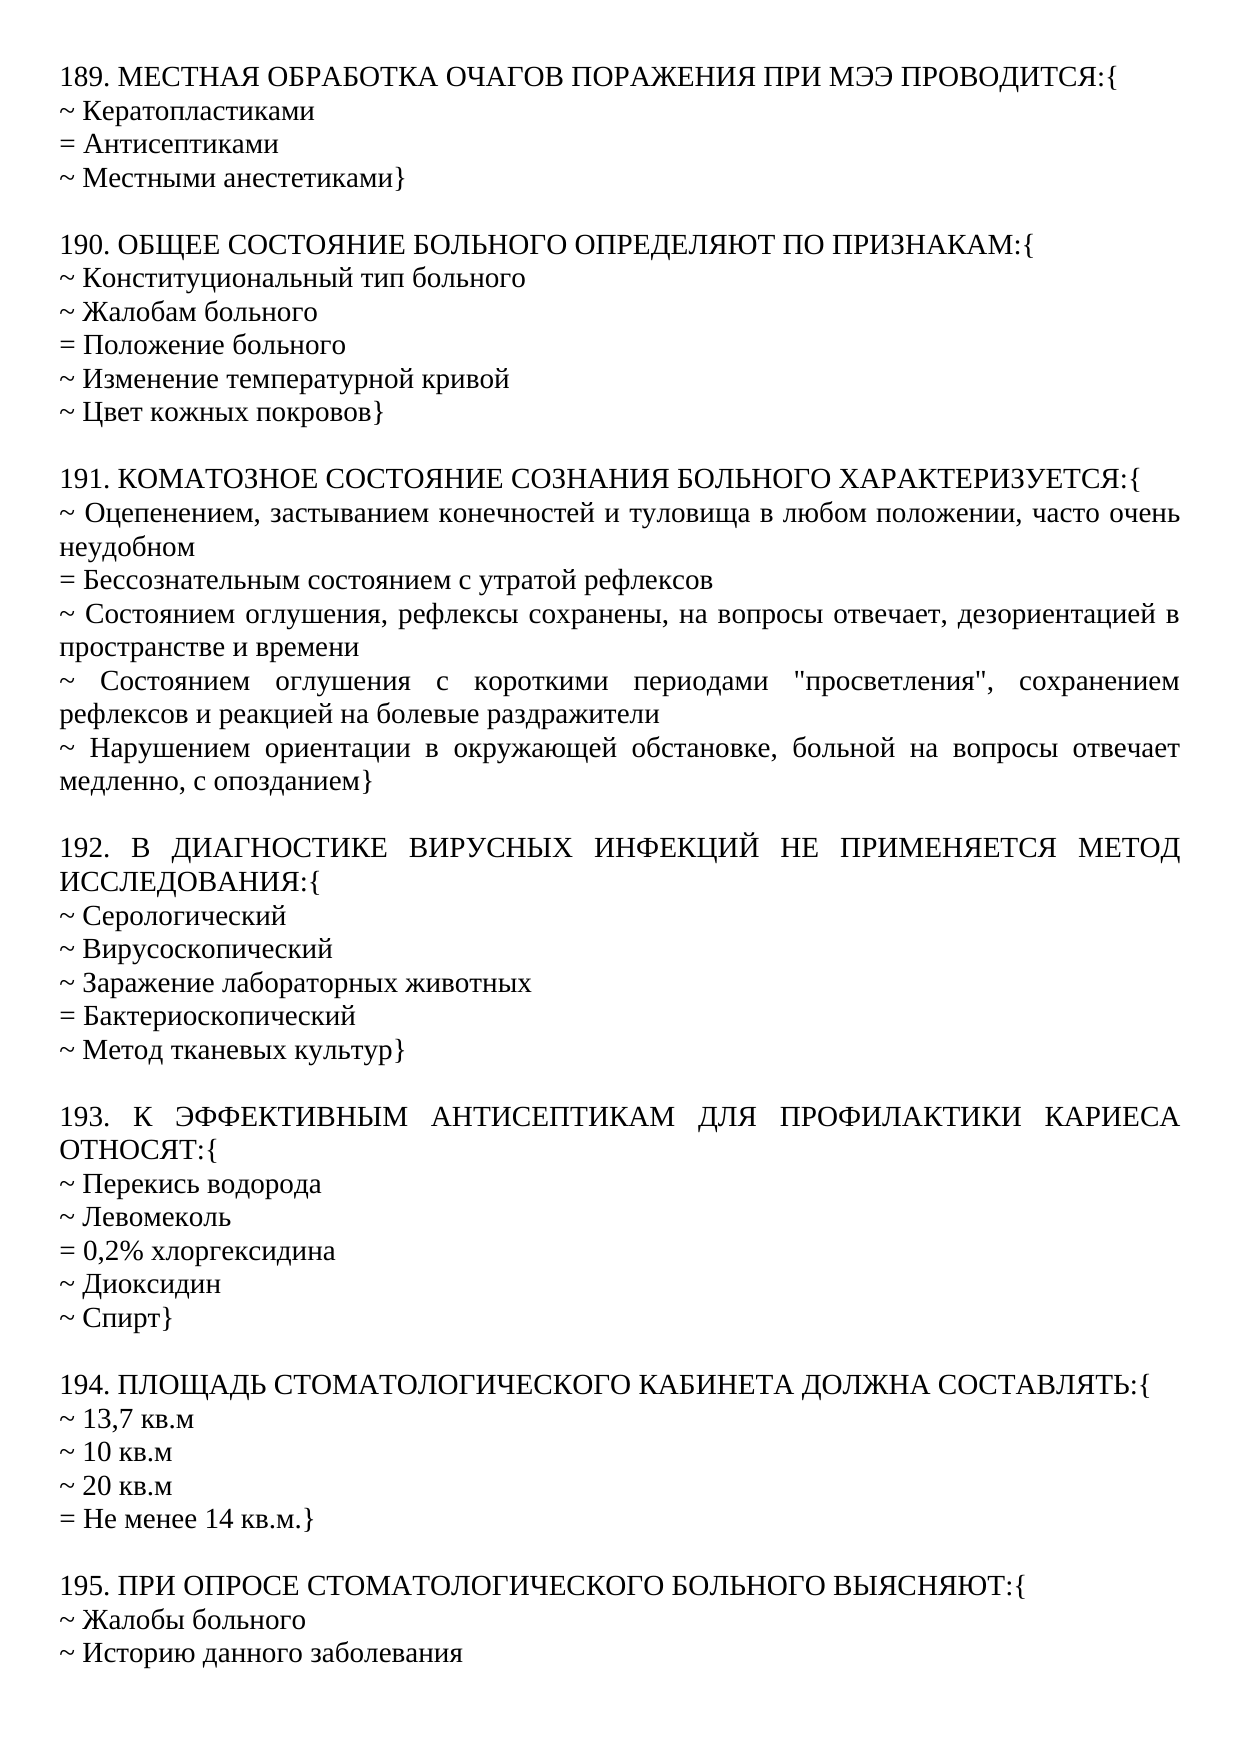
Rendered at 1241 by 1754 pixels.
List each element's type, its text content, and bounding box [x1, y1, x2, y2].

text ~ Состоянием оглушения с короткими периодами "просветления", сохранением рефлексов и реакцией на болевые раздражители [59, 663, 1181, 730]
text 193. К ЭФФЕКТИВНЫМ АНТИСЕПТИКАМ ДЛЯ ПРОФИЛАКТИКИ КАРИЕСА ОТНОСЯТ:{ [59, 1099, 1181, 1166]
text ~ 20 кв.м [59, 1468, 1181, 1501]
text ~ Историю данного заболевания [59, 1636, 1181, 1669]
text ~ Конституциональный тип больного [59, 260, 1181, 294]
text ~ Жалобы больного [59, 1602, 1181, 1636]
text = Не менее 14 кв.м.} [59, 1501, 1181, 1535]
text = Бессознательным состоянием с утратой рефлексов [59, 562, 1181, 596]
text 190. ОБЩЕЕ СОСТОЯНИЕ БОЛЬНОГО ОПРЕДЕЛЯЮТ ПО ПРИЗНАКАМ:{ [59, 227, 1181, 260]
text ~ 10 кв.м [59, 1434, 1181, 1468]
text 194. ПЛОЩАДЬ СТОМАТОЛОГИЧЕСКОГО КАБИНЕТА ДОЛЖНА СОСТАВЛЯТЬ:{ [59, 1367, 1181, 1401]
text 191. КОМАТОЗНОЕ СОСТОЯНИЕ СОЗНАНИЯ БОЛЬНОГО ХАРАКТЕРИЗУЕТСЯ:{ [59, 462, 1181, 495]
text ~ Диоксидин [59, 1267, 1181, 1300]
text ~ Спирт} [59, 1300, 1181, 1334]
text 189. МЕСТНАЯ ОБРАБОТКА ОЧАГОВ ПОРАЖЕНИЯ ПРИ МЭЭ ПРОВОДИТСЯ:{ [59, 59, 1181, 93]
text ~ Изменение температурной кривой [59, 361, 1181, 394]
text ~ Местными анестетиками} [59, 160, 1181, 193]
text ~ Состоянием оглушения, рефлексы сохранены, на вопросы отвечает, дезориентацией в пространстве и времени [59, 596, 1181, 663]
text ~ Заражение лабораторных животных [59, 965, 1181, 998]
text = Антисептиками [59, 126, 1181, 160]
text ~ Метод тканевых культур} [59, 1032, 1181, 1065]
text ~ Цвет кожных покровов} [59, 394, 1181, 428]
text ~ 13,7 кв.м [59, 1401, 1181, 1434]
text ~ Серологический [59, 898, 1181, 931]
text ~ Нарушением ориентации в окружающей обстановке, больной на вопросы отвечает медленно, с опозданием} [59, 730, 1181, 797]
text ~ Кератопластиками [59, 93, 1181, 126]
text ~ Левомеколь [59, 1199, 1181, 1233]
text 195. ПРИ ОПРОСЕ СТОМАТОЛОГИЧЕСКОГО БОЛЬНОГО ВЫЯСНЯЮТ:{ [59, 1568, 1181, 1602]
text ~ Оцепенением, застыванием конечностей и туловища в любом положении, часто очень неудобном [59, 495, 1181, 562]
text = Положение больного [59, 327, 1181, 361]
text = Бактериоскопический [59, 998, 1181, 1032]
text 192. В ДИАГНОСТИКЕ ВИРУСНЫХ ИНФЕКЦИЙ НЕ ПРИМЕНЯЕТСЯ МЕТОД ИССЛЕДОВАНИЯ:{ [59, 831, 1181, 898]
text ~ Жалобам больного [59, 294, 1181, 327]
text = 0,2% хлоргексидина [59, 1233, 1181, 1267]
text ~ Вирусоскопический [59, 931, 1181, 965]
text ~ Перекись водорода [59, 1166, 1181, 1199]
